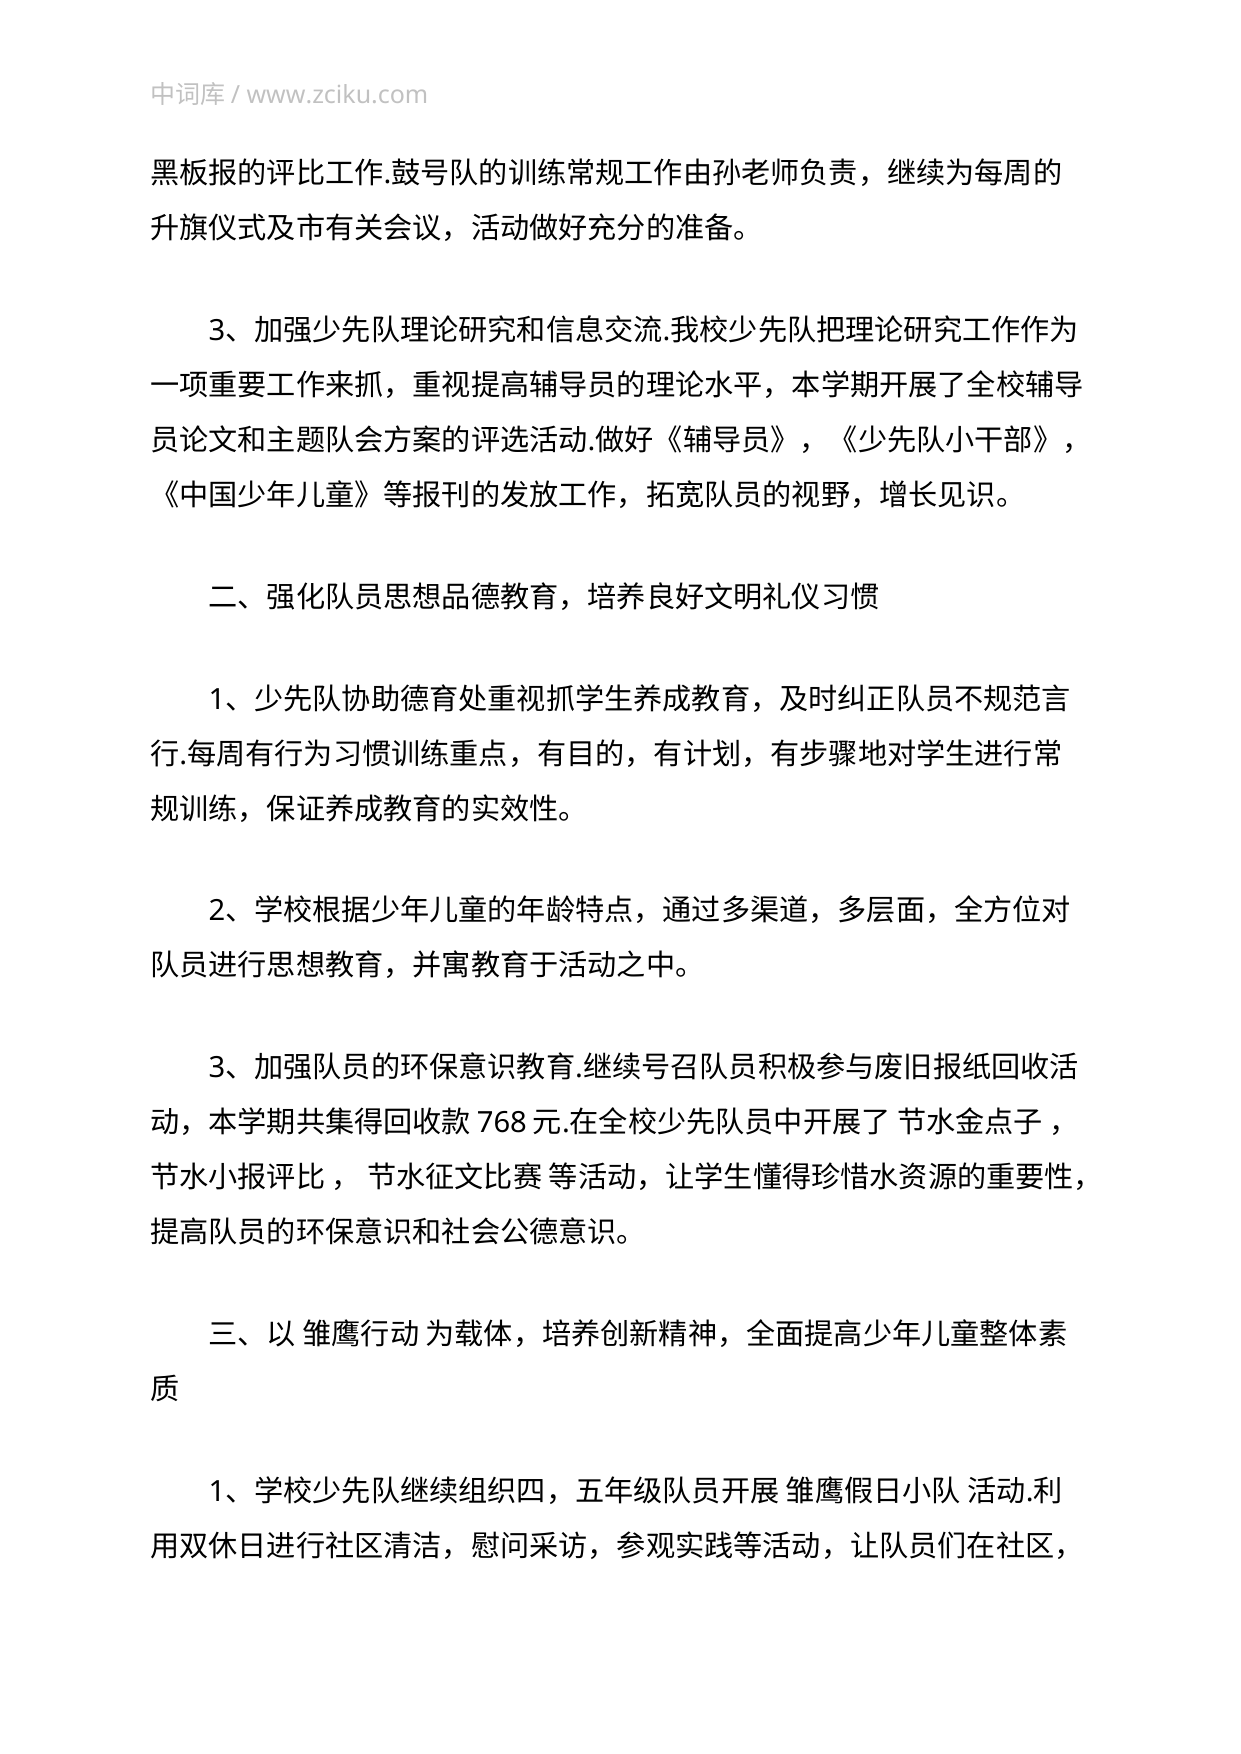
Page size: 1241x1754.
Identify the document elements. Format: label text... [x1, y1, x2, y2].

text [150, 150, 1090, 247]
text 二、强化队员思想品德教育，培养良好文明礼仪习惯 [150, 573, 1090, 616]
text 三、以 雏鹰行动 为载体，培养创新精神，全面提高少年儿童整体素质 [150, 1310, 1090, 1408]
text 3、加强队员的环保意识教育.继续号召队员积极参与废旧报纸回收活动，本学期共集得回收款768元.在全校少先队员中开展了 节水金点子 ， 节水小报评比 ， 节水征文比赛 等活动，让学生懂得珍惜水资源的重要性，提高队员的环保意识和社会公德意识。 [150, 1044, 1090, 1251]
text 2、学校根据少年儿童的年龄特点，通过多渠道，多层面，全方位对队员进行思想教育，并寓教育于活动之中。 [150, 887, 1090, 984]
text 1、少先队协助德育处重视抓学生养成教育，及时纠正队员不规范言行.每周有行为习惯训练重点，有目的，有计划，有步骤地对学生进行常规训练，保证养成教育的实效性。 [150, 675, 1090, 827]
text 3、加强少先队理论研究和信息交流.我校少先队把理论研究工作作为一项重要工作来抓，重视提高辅导员的理论水平，本学期开展了全校辅导员论文和主题队会方案的评选活动.做好《辅导员》，《少先队小干部》，《中国少年儿童》等报刊的发放工作，拓宽队员的视野，增长见识。 [150, 307, 1090, 514]
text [150, 1467, 1090, 1564]
